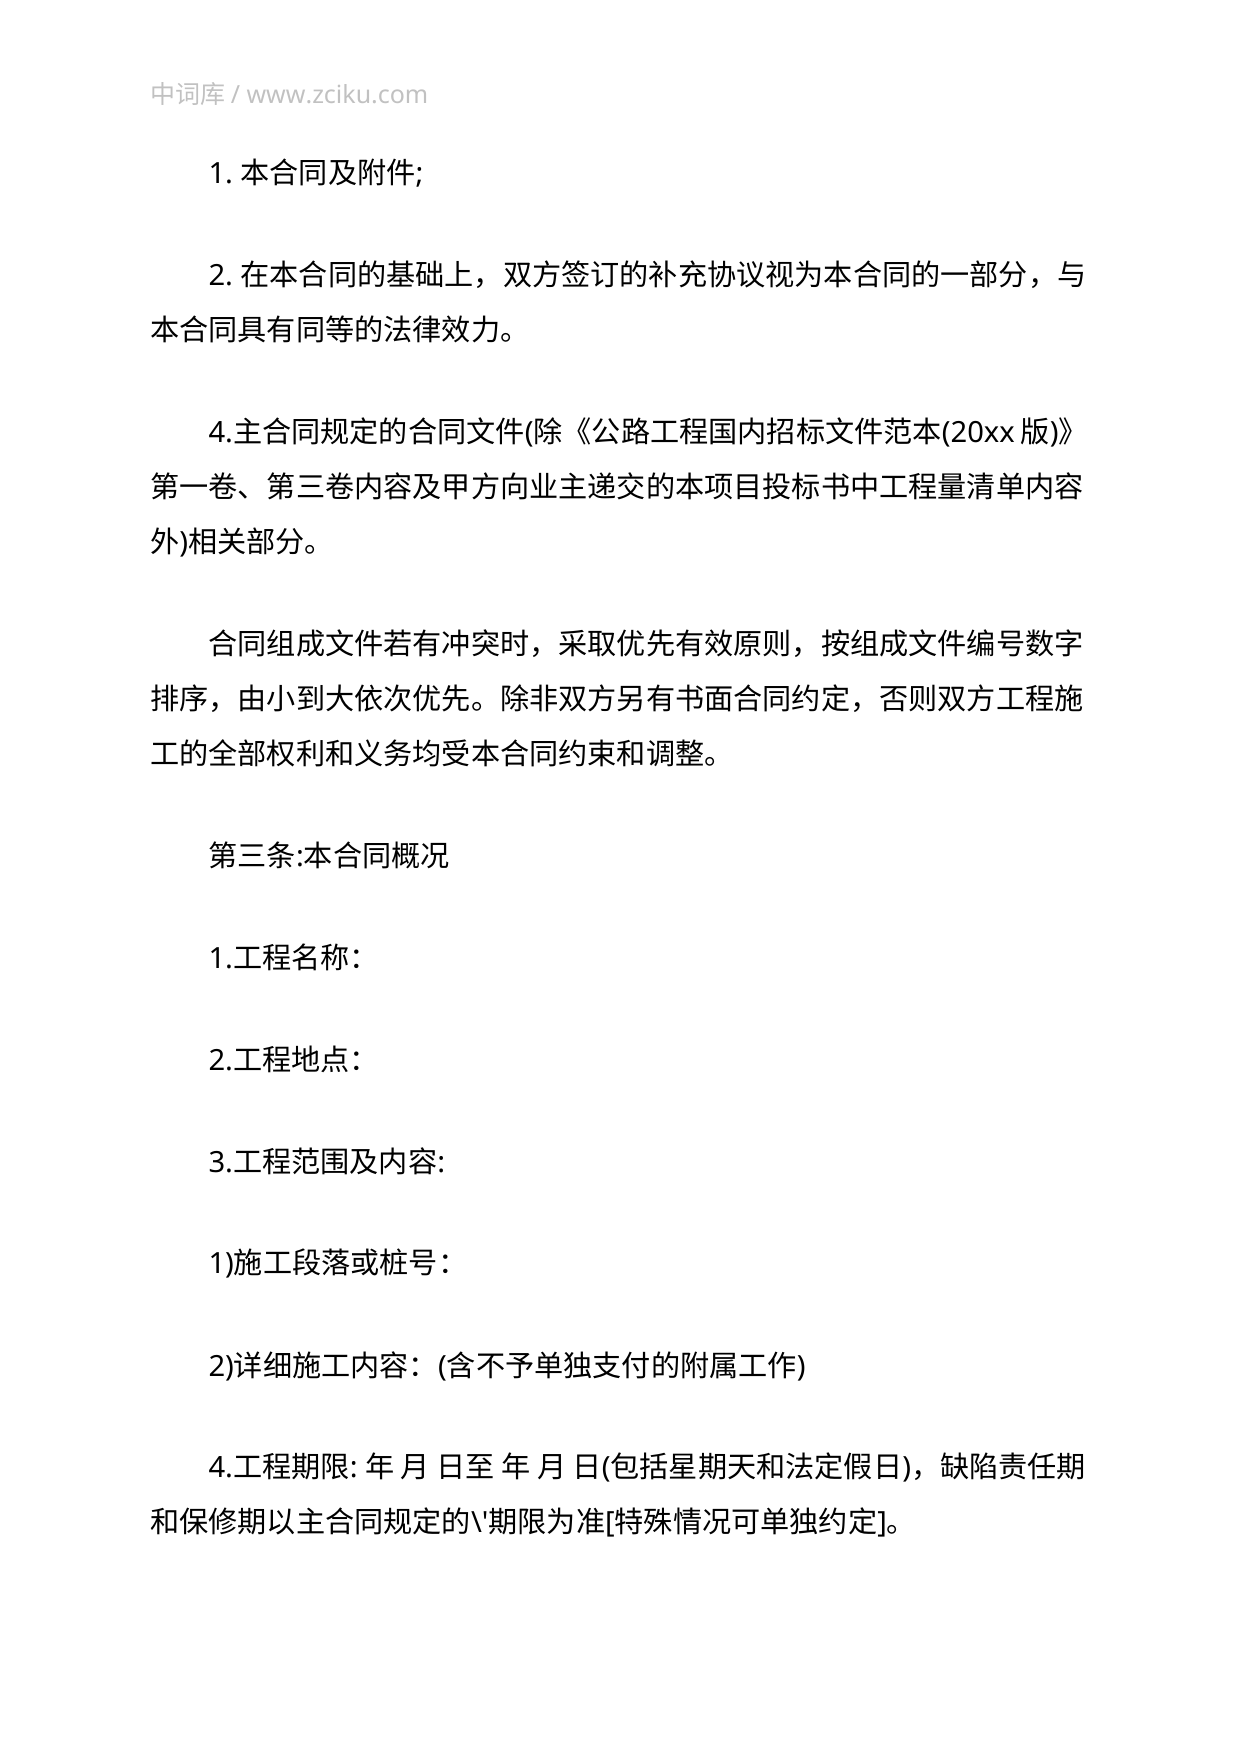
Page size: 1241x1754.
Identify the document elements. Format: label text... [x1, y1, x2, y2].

text 1.工程名称： [150, 934, 1090, 977]
text 1. 本合同及附件; [150, 150, 1090, 192]
text 4.主合同规定的合同文件(除《公路工程国内招标文件范本(20xx版)》第一卷、第三卷内容及甲方向业主递交的本项目投标书中工程量清单内容外)相关部分。 [150, 409, 1090, 561]
text 1)施工段落或桩号： [150, 1240, 1090, 1282]
text 2. 在本合同的基础上，双方签订的补充协议视为本合同的一部分，与本合同具有同等的法律效力。 [150, 252, 1090, 349]
text 3.工程范围及内容: [150, 1138, 1090, 1181]
text 第三条:本合同概况 [150, 832, 1090, 874]
text 合同组成文件若有冲突时，采取优先有效原则，按组成文件编号数字排序，由小到大依次优先。除非双方另有书面合同约定，否则双方工程施工的全部权利和义务均受本合同约束和调整。 [150, 621, 1090, 773]
text 2)详细施工内容：(含不予单独支付的附属工作) [150, 1342, 1090, 1384]
text 4.工程期限: 年 月 日至 年 月 日(包括星期天和法定假日)，缺陷责任期和保修期以主合同规定的\'期限为准[特殊情况可单独约定]。 [150, 1444, 1090, 1541]
text 2.工程地点： [150, 1036, 1090, 1078]
